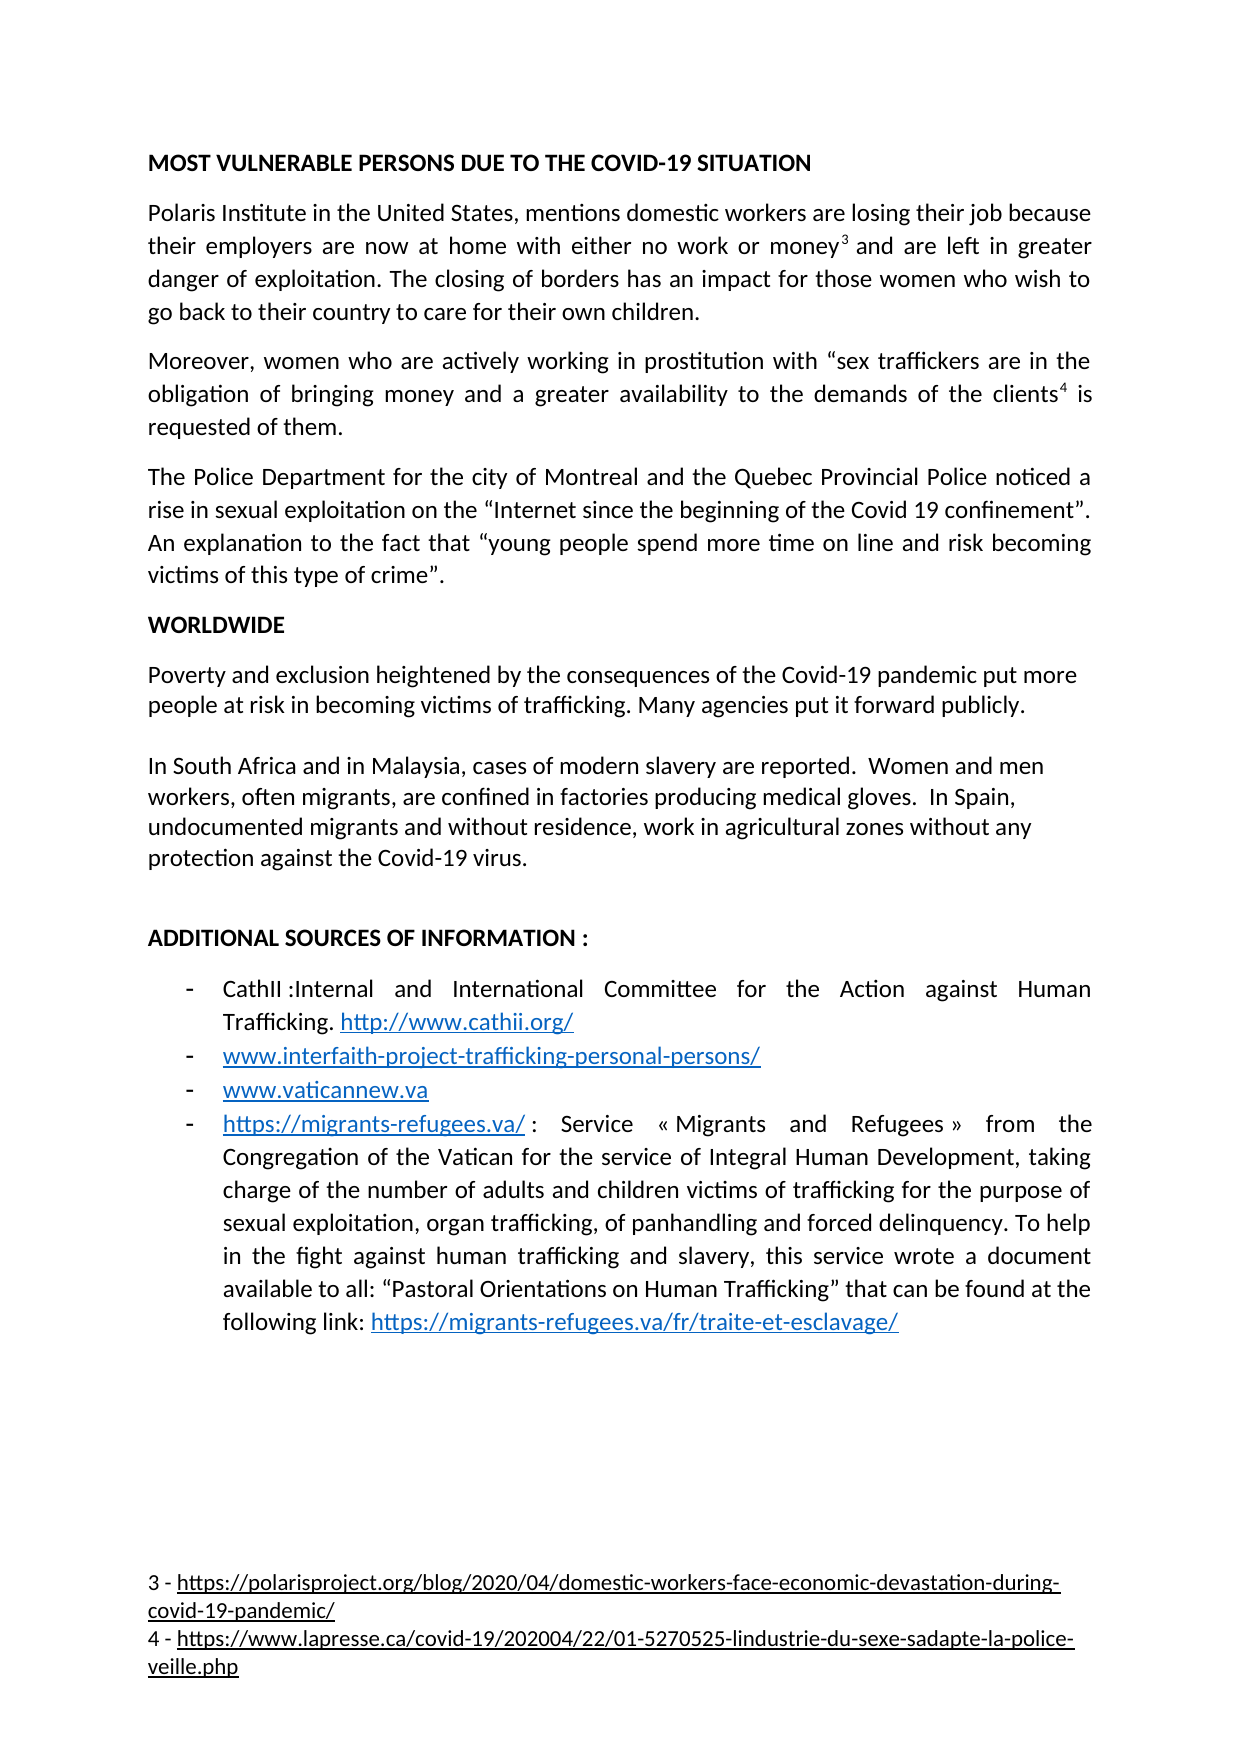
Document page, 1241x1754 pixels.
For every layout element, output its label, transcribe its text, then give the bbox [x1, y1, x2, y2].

list https://migrants-refugees.va/ : Service « Migrants and Refugees » from the Congregation of the Vatican for the service of Integral Human Development, taking charge of the number of adults and children victims of trafficking for the purpose of sexual exploitation, organ trafficking, of panhandling and forced delinquency. To help in the fight against human trafficking and slavery, this service wrote a document available to all: “Pastoral Orientations on Human Trafficking” that can be found at the following link: https://migrants-refugees.va/fr/traite-et-esclavage/ [185, 1107, 1093, 1336]
list www.interfaith-project-trafficking-personal-persons/ [185, 1039, 1093, 1070]
list CathII :Internal and International Committee for the Action against Human Trafficking. http://www.cathii.org/ [185, 972, 1093, 1036]
text The Police Department for the city of Montreal and the Quebec Provincial Police noticed a rise in sexual exploitation on the “Internet since the beginning of the Covid 19 confinement”. An explanation to the fact that “young people spend more time on line and risk becoming victims of this type of crime”. [148, 461, 1093, 590]
text Poverty and exclusion heightened by the consequences of the Covid-19 pandemic put more people at risk in becoming victims of trafficking. Many agencies put it forward publicly. [148, 659, 1093, 720]
list www.vaticannew.va [185, 1073, 1093, 1104]
text additional sources of information : [148, 922, 1093, 953]
text Polaris Institute in the United States, mentions domestic workers are losing their job because their employers are now at home with either no work or money3 and are left in greater danger of exploitation. The closing of borders has an impact for those women who wish to go back to their country to care for their own children. [148, 197, 1093, 326]
text MOST VULNERABLE PERSONS DUE TO THE COVID-19 SITUATION [148, 148, 1093, 178]
text Moreover, women who are actively working in prostitution with “sex traffickers are in the obligation of bringing money and a greater availability to the demands of the clients4 is requested of them. [148, 346, 1093, 442]
text worldwide [148, 609, 1093, 640]
text In South Africa and in Malaysia, cases of modern slavery are reported. Women and men workers, often migrants, are confined in factories producing medical gloves. In Spain, undocumented migrants and without residence, work in agricultural zones without any protection against the Covid-19 virus. [148, 750, 1093, 872]
